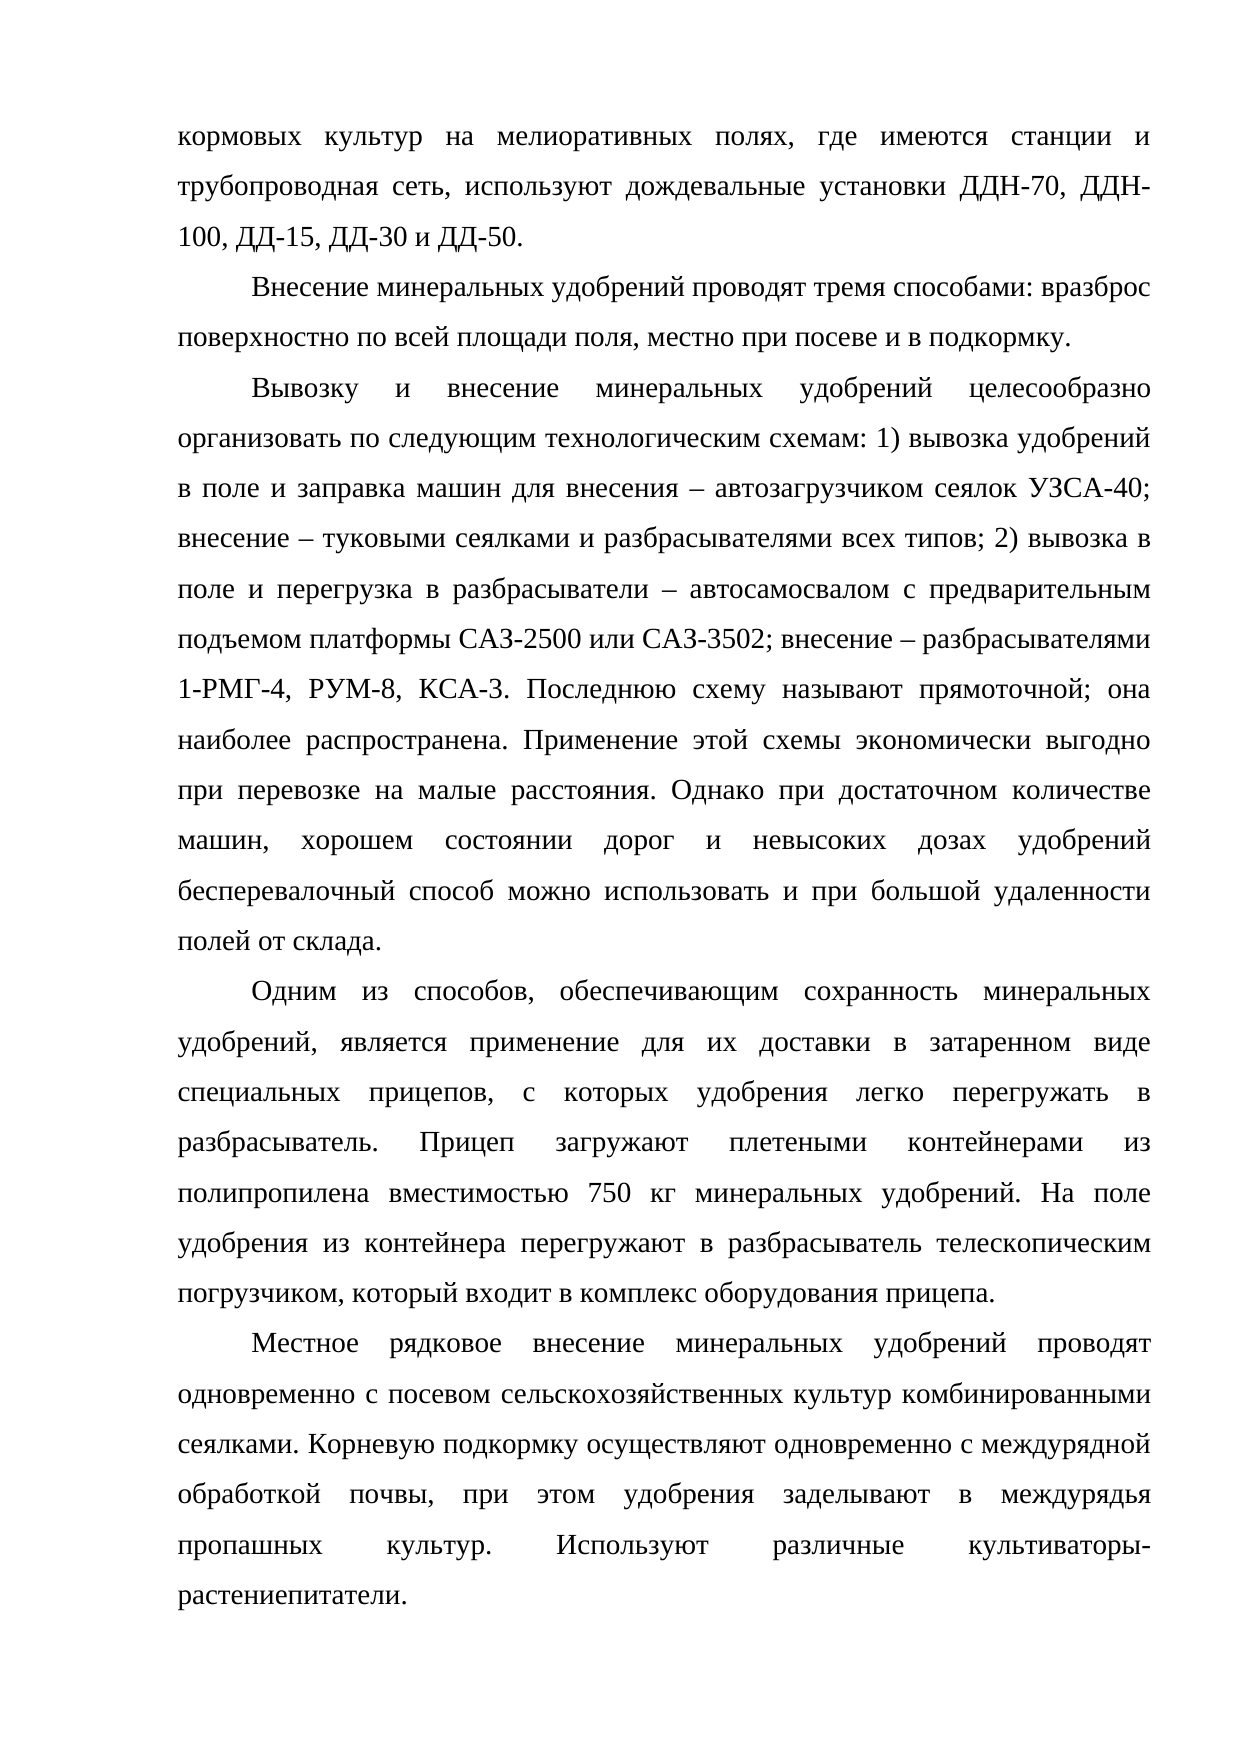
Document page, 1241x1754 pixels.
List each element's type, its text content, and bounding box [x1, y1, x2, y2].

text Одним из способов, обеспечивающим сохранность минеральных удобрений, является применение для их доставки в затаренном виде специальных прицепов, с которых удобрения легко перегружать в разбрасыватель. Прицеп загружают плетеными контейнерами из полипропилена вместимостью минеральных удобрений. На поле удобрения из контейнера перегружают в разбрасыватель телескопическим погрузчиком, который входит в комплекс оборудования прицепа. [177, 973, 1152, 1309]
text Внесение минеральных удобрений проводят тремя способами: вразброс поверхностно по всей площади поля, местно при посеве и в подкормку. [177, 269, 1152, 353]
text Вывозку и внесение минеральных удобрений целесообразно организовать по следующим технологическим схемам: 1) вывозка удобрений в поле и заправка машин для внесения – автозагрузчиком сеялок УЗСА-40; внесение – туковыми сеялками и разбрасывателями всех типов; 2) вывозка в поле и перегрузка в разбрасыватели – автосамосвалом с предварительным подъемом платформы САЗ-2500 или САЗ-3502; внесение – разбрасывателями 1-РМГ-4, РУМ-8, КСА-3. Последнюю схему называют прямоточной; она наиболее распространена. Применение этой схемы экономически выгодно при перевозке на малые расстояния. Однако при достаточном количестве машин, хорошем состоянии дорог и невысоких дозах удобрений бесперевалочный способ можно использовать и при большой удаленности полей от склада. [177, 370, 1152, 957]
text Местное рядковое внесение минеральных удобрений проводят одновременно с посевом сельскохозяйственных культур комбинированными сеялками. Корневую подкормку осуществляют одновременно с междурядной обработкой почвы, при этом удобрения заделывают в междурядья пропашных культур. Используют различные культиваторы-растениепитатели. [177, 1326, 1152, 1611]
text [177, 118, 1152, 252]
